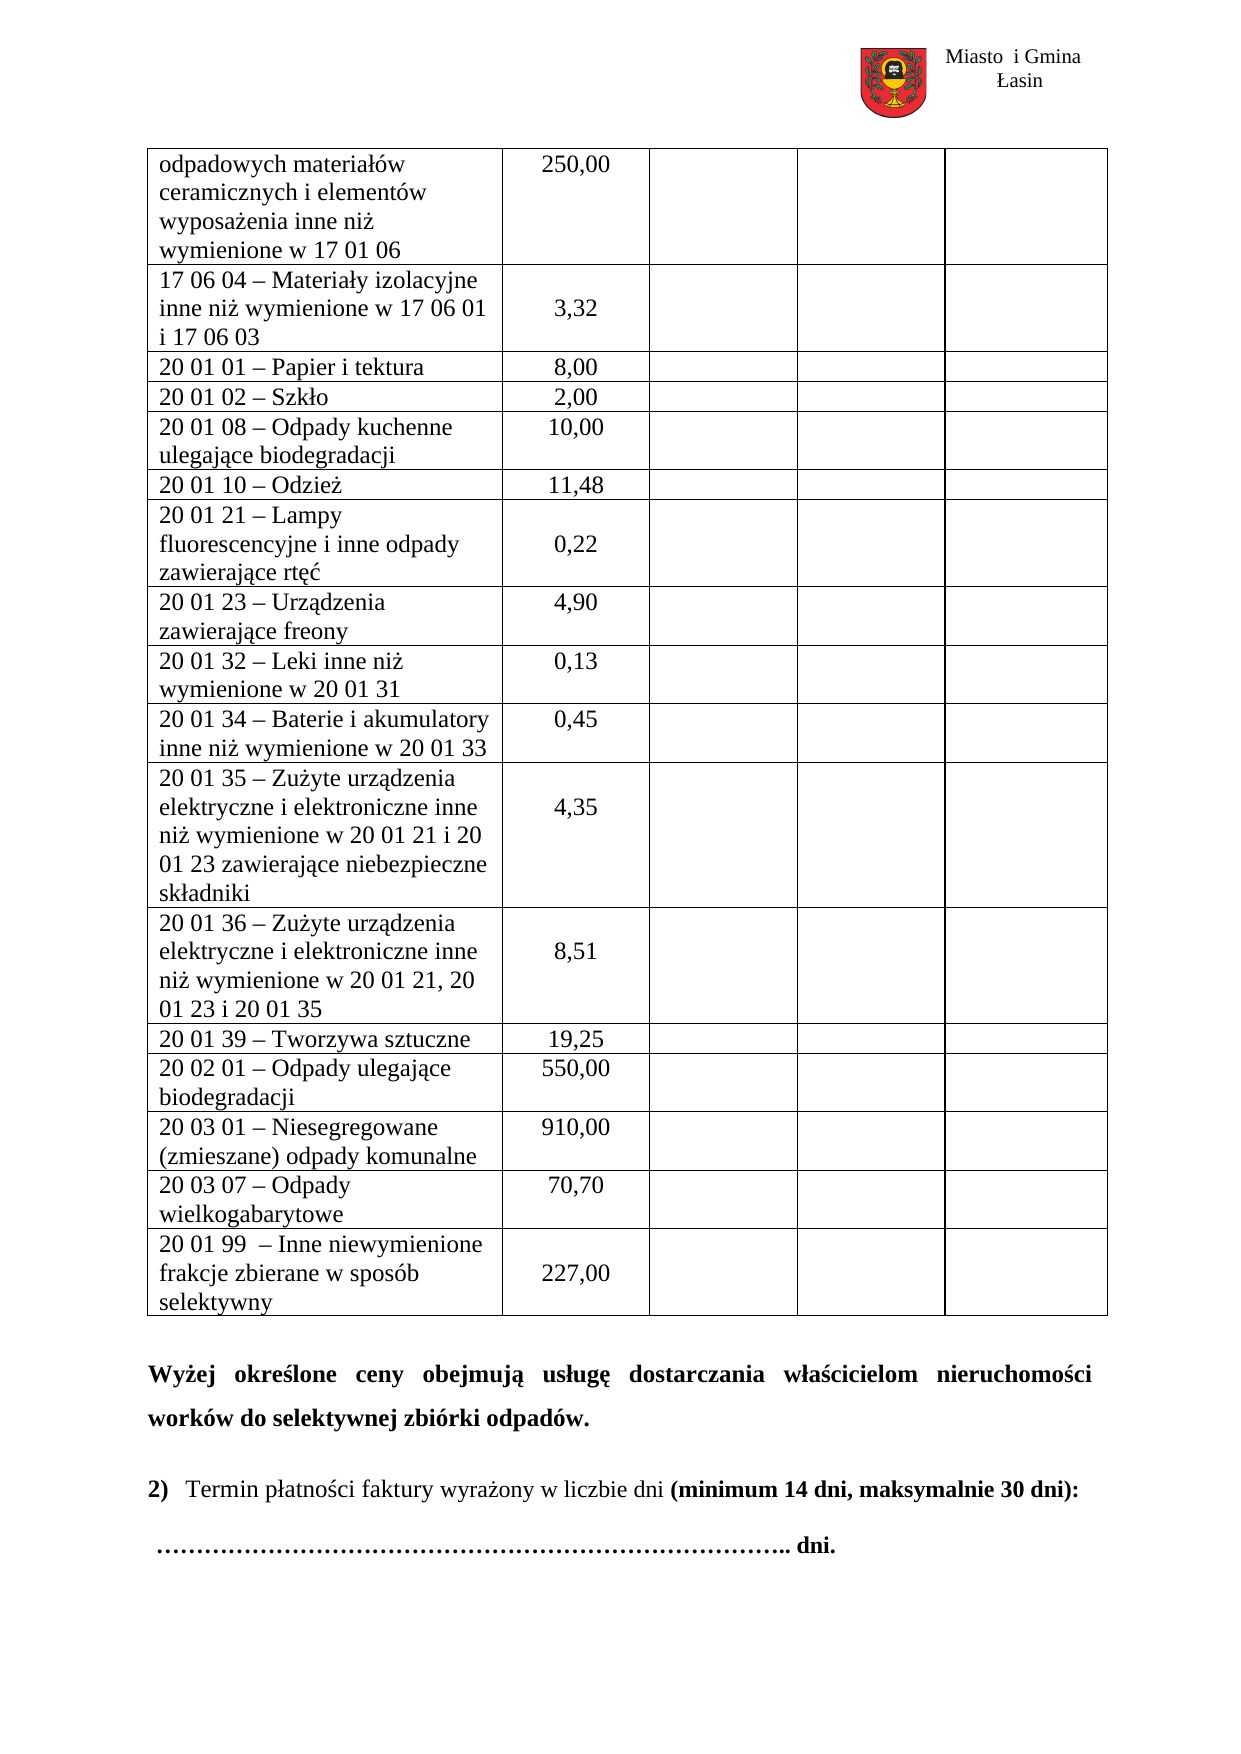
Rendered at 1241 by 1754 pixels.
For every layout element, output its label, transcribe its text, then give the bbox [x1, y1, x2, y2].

table_cell 20 01 02 – Szkło [148, 382, 502, 411]
table_cell [946, 500, 1107, 586]
table_cell 10,00 [503, 412, 649, 469]
table_cell 17 06 04 – Materiały izolacyjne inne niż wymienione w 17 06 01 i 17 06 03 [148, 265, 502, 351]
table_cell [946, 265, 1107, 351]
table_cell [650, 412, 797, 469]
table_cell 3,32 [503, 265, 649, 351]
table_cell [798, 470, 944, 499]
table_cell 4,35 [503, 763, 649, 907]
table_cell [650, 704, 797, 762]
table_cell [946, 352, 1107, 381]
table_cell [650, 382, 797, 411]
table_cell [650, 1024, 797, 1052]
table_cell [946, 470, 1107, 499]
table_cell [946, 1024, 1107, 1052]
table_cell 20 01 21 – Lampy fluorescencyjne i inne odpady zawierające rtęć [148, 500, 502, 586]
table_cell [798, 412, 944, 469]
table_cell 0,13 [503, 646, 649, 703]
table_cell [650, 470, 797, 499]
text …………………………………………………………………….. dni. [156, 1531, 1093, 1558]
table_cell 550,00 [503, 1054, 649, 1111]
table_cell 70,70 [503, 1171, 649, 1228]
table_cell [946, 1171, 1107, 1228]
table_cell 20 03 01 – Niesegregowane (zmieszane) odpady komunalne [148, 1112, 502, 1169]
table_cell 2,00 [503, 382, 649, 411]
table_cell [798, 149, 944, 264]
list Termin płatności faktury wyrażony w liczbie dni (minimum 14 dni, maksymalnie 30 dni): [148, 1474, 1093, 1503]
table_cell [798, 352, 944, 381]
table_cell 11,48 [503, 470, 649, 499]
table_cell 4,90 [503, 587, 649, 645]
table_cell 8,00 [503, 352, 649, 381]
table_cell [650, 352, 797, 381]
table_cell [946, 149, 1107, 264]
table_cell [946, 1112, 1107, 1169]
table_cell 19,25 [503, 1024, 649, 1052]
table_cell [946, 908, 1107, 1023]
table_cell [946, 587, 1107, 645]
table_cell 20 01 23 – Urządzenia zawierające freony [148, 587, 502, 645]
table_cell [148, 149, 502, 264]
table_cell [650, 149, 797, 264]
table_cell 227,00 [503, 1229, 649, 1315]
table_cell [798, 1229, 944, 1315]
table_cell 20 01 34 – Baterie i akumulatory inne niż wymienione w 20 01 33 [148, 704, 502, 762]
table_cell [650, 908, 797, 1023]
table_cell [798, 908, 944, 1023]
table_cell 20 01 32 – Leki inne niż wymienione w 20 01 31 [148, 646, 502, 703]
table_cell 20 01 35 – Zużyte urządzenia elektryczne i elektroniczne inne niż wymienione w 20 01 21 i 20 01 23 zawierające niebezpieczne składniki [148, 763, 502, 907]
table_cell [946, 412, 1107, 469]
table_cell [946, 1054, 1107, 1111]
table_cell [798, 646, 944, 703]
table_cell 20 01 01 – Papier i tektura [148, 352, 502, 381]
table_cell 910,00 [503, 1112, 649, 1169]
table_cell 0,22 [503, 500, 649, 586]
table_cell [650, 1229, 797, 1315]
table_cell [798, 382, 944, 411]
table_cell [798, 265, 944, 351]
table_cell [650, 763, 797, 907]
table_cell 20 02 01 – Odpady ulegające biodegradacji [148, 1054, 502, 1111]
table_cell 0,45 [503, 704, 649, 762]
text Wyżej określone ceny obejmują usługę dostarczania właścicielom nieruchomości worków do selektywnej zbiórki odpadów. [148, 1359, 1093, 1431]
picture [860, 48, 927, 118]
table_cell [798, 1112, 944, 1169]
table_cell [946, 763, 1107, 907]
table_cell 20 01 99 – Inne niewymienione frakcje zbierane w sposób selektywny [148, 1229, 502, 1315]
table_cell [650, 265, 797, 351]
table_cell 20 01 36 – Zużyte urządzenia elektryczne i elektroniczne inne niż wymienione w 20 01 21, 20 01 23 i 20 01 35 [148, 908, 502, 1023]
table_cell [798, 587, 944, 645]
table_cell [946, 382, 1107, 411]
table_cell [798, 1171, 944, 1228]
table_cell [798, 1054, 944, 1111]
table_cell [650, 1171, 797, 1228]
table_cell [650, 587, 797, 645]
table_cell 20 03 07 – Odpady wielkogabarytowe [148, 1171, 502, 1228]
table_cell [650, 1054, 797, 1111]
table_cell [650, 646, 797, 703]
table_cell [946, 646, 1107, 703]
table_cell [798, 704, 944, 762]
table_cell 20 01 08 – Odpady kuchenne ulegające biodegradacji [148, 412, 502, 469]
table_cell [798, 1024, 944, 1052]
table_cell 250,00 [503, 149, 649, 264]
table_cell 20 01 39 – Tworzywa sztuczne [148, 1024, 502, 1052]
table_cell 8,51 [503, 908, 649, 1023]
table_cell [650, 500, 797, 586]
table_cell [798, 500, 944, 586]
table_cell [946, 1229, 1107, 1315]
table_cell [650, 1112, 797, 1169]
table_cell [946, 704, 1107, 762]
table_cell [798, 763, 944, 907]
table_cell 20 01 10 – Odzież [148, 470, 502, 499]
